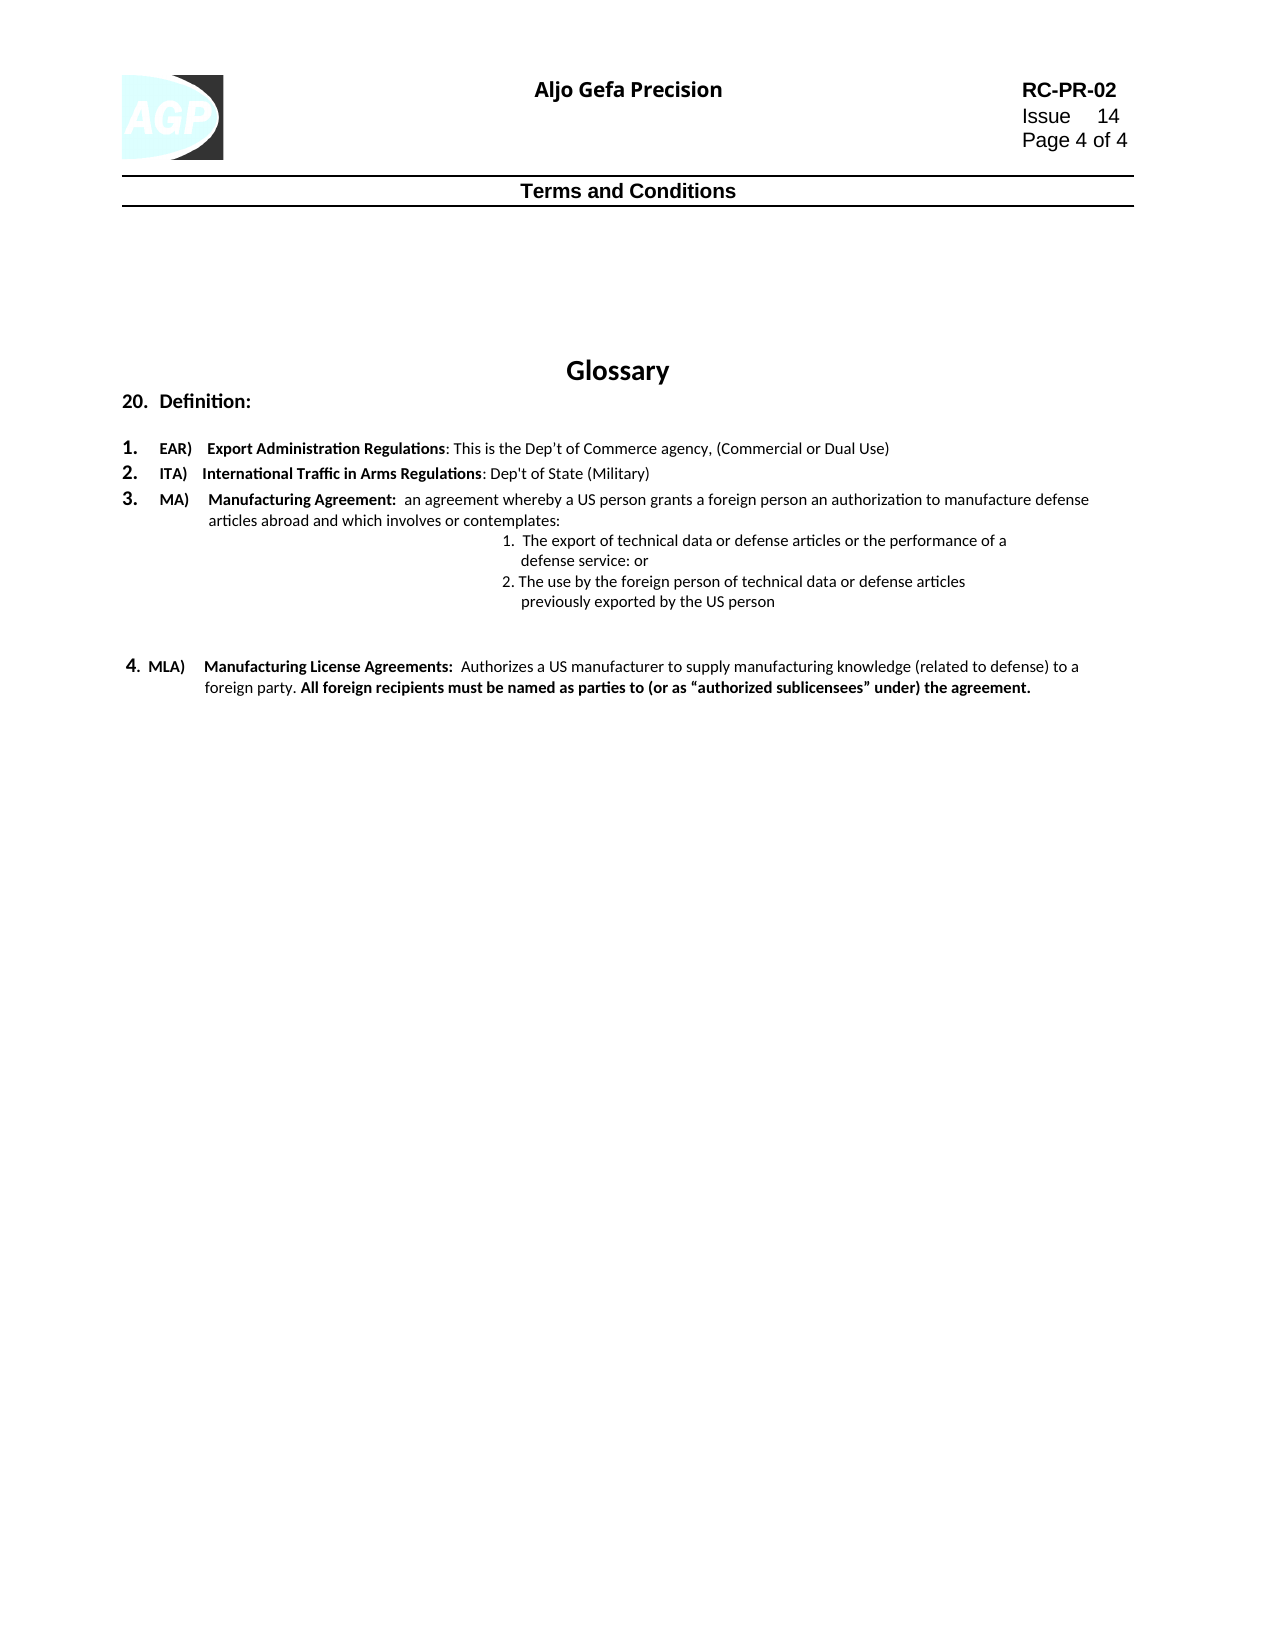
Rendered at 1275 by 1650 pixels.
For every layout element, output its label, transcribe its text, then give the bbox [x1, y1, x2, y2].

list EAR) Export Administration Regulations: This is the Dep’t of Commerce agency, (Commercial or Dual Use) [122, 434, 1134, 459]
text foreign party. All foreign recipients must be named as parties to (or as “authorized sublicensees” under) the agreement. [122, 678, 1134, 698]
list MA) Manufacturing Agreement: an agreement whereby a US person grants a foreign person an authorization to manufacture defense [122, 485, 1134, 510]
text 1. The export of technical data or defense articles or the performance of a [122, 530, 1134, 551]
list Definition: [122, 388, 1134, 413]
text articles abroad and which involves or contemplates: [122, 510, 1134, 530]
text 2. The use by the foreign person of technical data or defense articles [159, 571, 1134, 591]
text previously exported by the US person [159, 591, 1134, 612]
text Glossary [159, 352, 1134, 388]
list ITA) International Traffic in Arms Regulations: Dep't of State (Military) [122, 459, 1134, 485]
text 4. MLA) Manufacturing License Agreements: Authorizes a US manufacturer to supply manufacturing knowledge (related to defense) to a [122, 652, 1134, 678]
list defense service: or [197, 551, 1134, 571]
